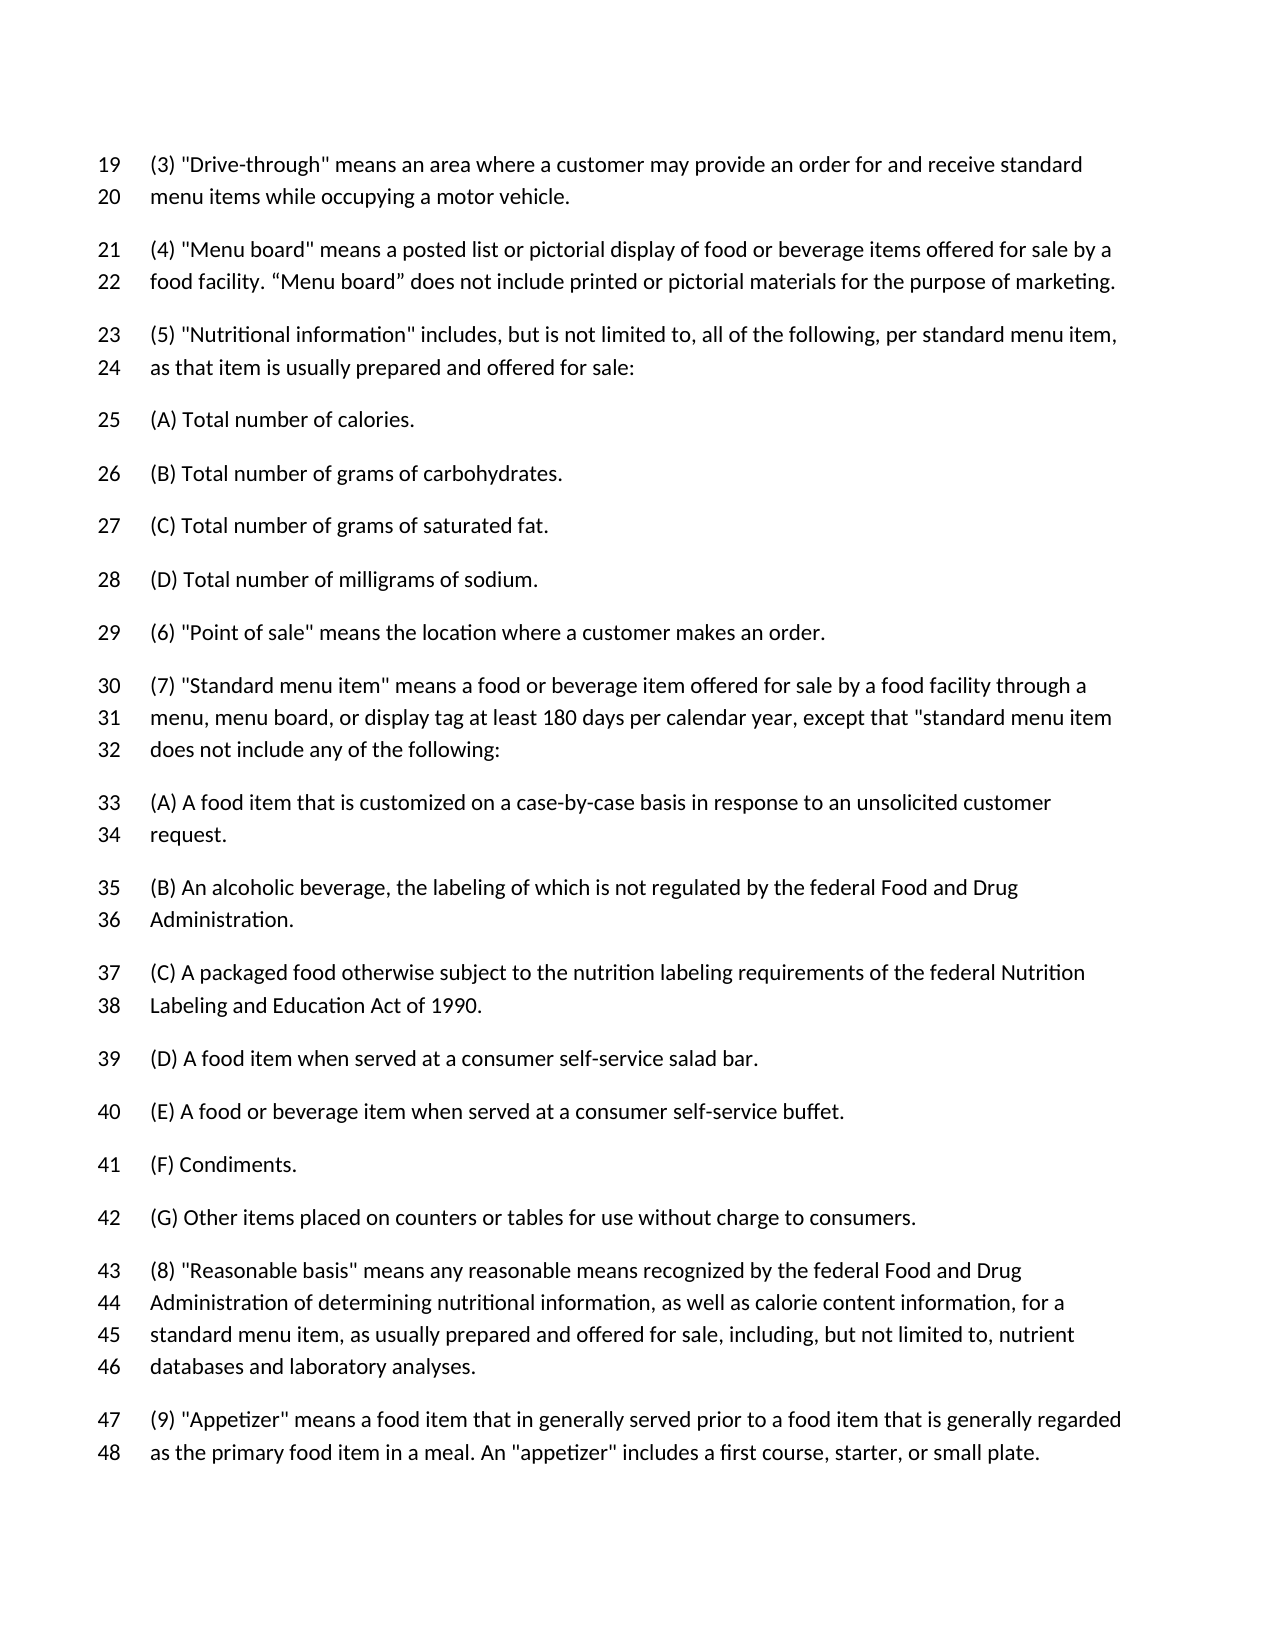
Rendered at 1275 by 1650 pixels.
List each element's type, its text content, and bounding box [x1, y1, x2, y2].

text (B) An alcoholic beverage, the labeling of which is not regulated by the federal Food and Drug Administration. [150, 873, 1125, 933]
text (8) "Reasonable basis" means any reasonable means recognized by the federal Food and Drug Administration of determining nutritional information, as well as calorie content information, for a standard menu item, as usually prepared and offered for sale, including, but not limited to, nutrient databases and laboratory analyses. [150, 1256, 1125, 1380]
text (3) "Drive-through" means an area where a customer may provide an order for and receive standard menu items while occupying a motor vehicle. [150, 150, 1125, 210]
text (D) A food item when served at a consumer self-service salad bar. [150, 1044, 1125, 1072]
text (B) Total number of grams of carbohydrates. [150, 459, 1125, 487]
text (A) A food item that is customized on a case-by-case basis in response to an unsolicited customer request. [150, 788, 1125, 848]
text (6) "Point of sale" means the location where a customer makes an order. [150, 618, 1125, 646]
text (7) "Standard menu item" means a food or beverage item offered for sale by a food facility through a menu, menu board, or display tag at least 180 days per calendar year, except that "standard menu item does not include any of the following: [150, 671, 1125, 763]
text (5) "Nutritional information" includes, but is not limited to, all of the following, per standard menu item, as that item is usually prepared and offered for sale: [150, 320, 1125, 381]
text (A) Total number of calories. [150, 406, 1125, 434]
text (C) Total number of grams of saturated fat. [150, 512, 1125, 540]
text (E) A food or beverage item when served at a consumer self-service buffet. [150, 1097, 1125, 1125]
text (4) "Menu board" means a posted list or pictorial display of food or beverage items offered for sale by a food facility. “Menu board” does not include printed or pictorial materials for the purpose of marketing. [150, 235, 1125, 295]
text (9) "Appetizer" means a food item that in generally served prior to a food item that is generally regarded as the primary food item in a meal. An "appetizer" includes a first course, starter, or small plate. [150, 1405, 1125, 1466]
text (F) Condiments. [150, 1150, 1125, 1178]
text (D) Total number of milligrams of sodium. [150, 565, 1125, 593]
text (C) A packaged food otherwise subject to the nutrition labeling requirements of the federal Nutrition Labeling and Education Act of 1990. [150, 958, 1125, 1019]
text (G) Other items placed on counters or tables for use without charge to consumers. [150, 1203, 1125, 1231]
